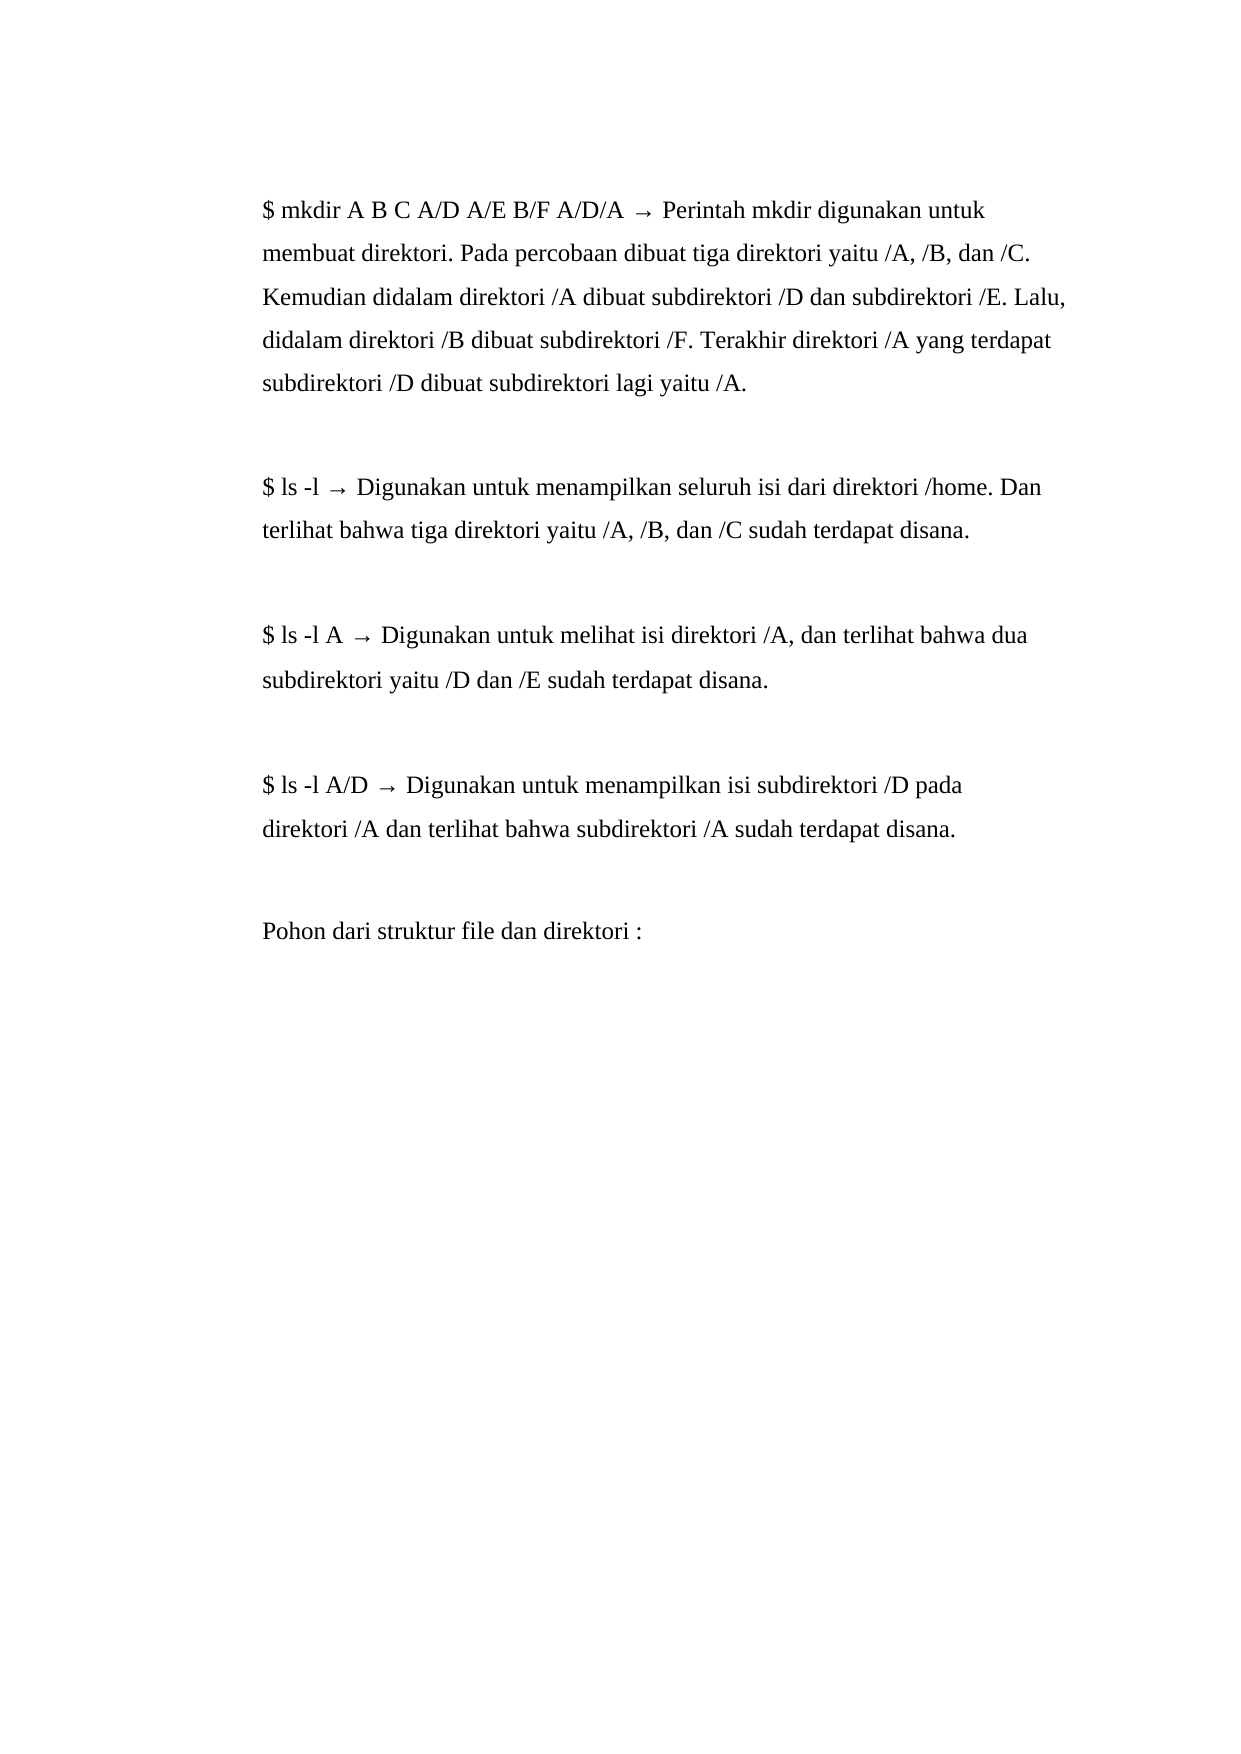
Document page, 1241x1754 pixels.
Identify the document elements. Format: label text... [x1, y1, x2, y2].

text $ ls -l A/D → Digunakan untuk menampilkan isi subdirektori /D pada direktori /A dan terlihat bahwa subdirektori /A sudah terdapat disana. [262, 770, 1078, 843]
text $ mkdir A B C A/D A/E B/F A/D/A → Perintah mkdir digunakan untuk membuat direktori. Pada percobaan dibuat tiga direktori yaitu /A, /B, dan /C. Kemudian didalam direktori /A dibuat subdirektori /D dan subdirektori /E. Lalu, didalam direktori /B dibuat subdirektori /F. Terakhir direktori /A yang terdapat subdirektori /D dibuat subdirektori lagi yaitu /A. [262, 195, 1078, 397]
text Pohon dari struktur file dan direktori : [262, 916, 1078, 945]
text $ ls -l → Digunakan untuk menampilkan seluruh isi dari direktori /home. Dan terlihat bahwa tiga direktori yaitu /A, /B, dan /C sudah terdapat disana. [262, 472, 1078, 544]
text $ ls -l A → Digunakan untuk melihat isi direktori /A, dan terlihat bahwa dua subdirektori yaitu /D dan /E sudah terdapat disana. [262, 620, 1078, 694]
